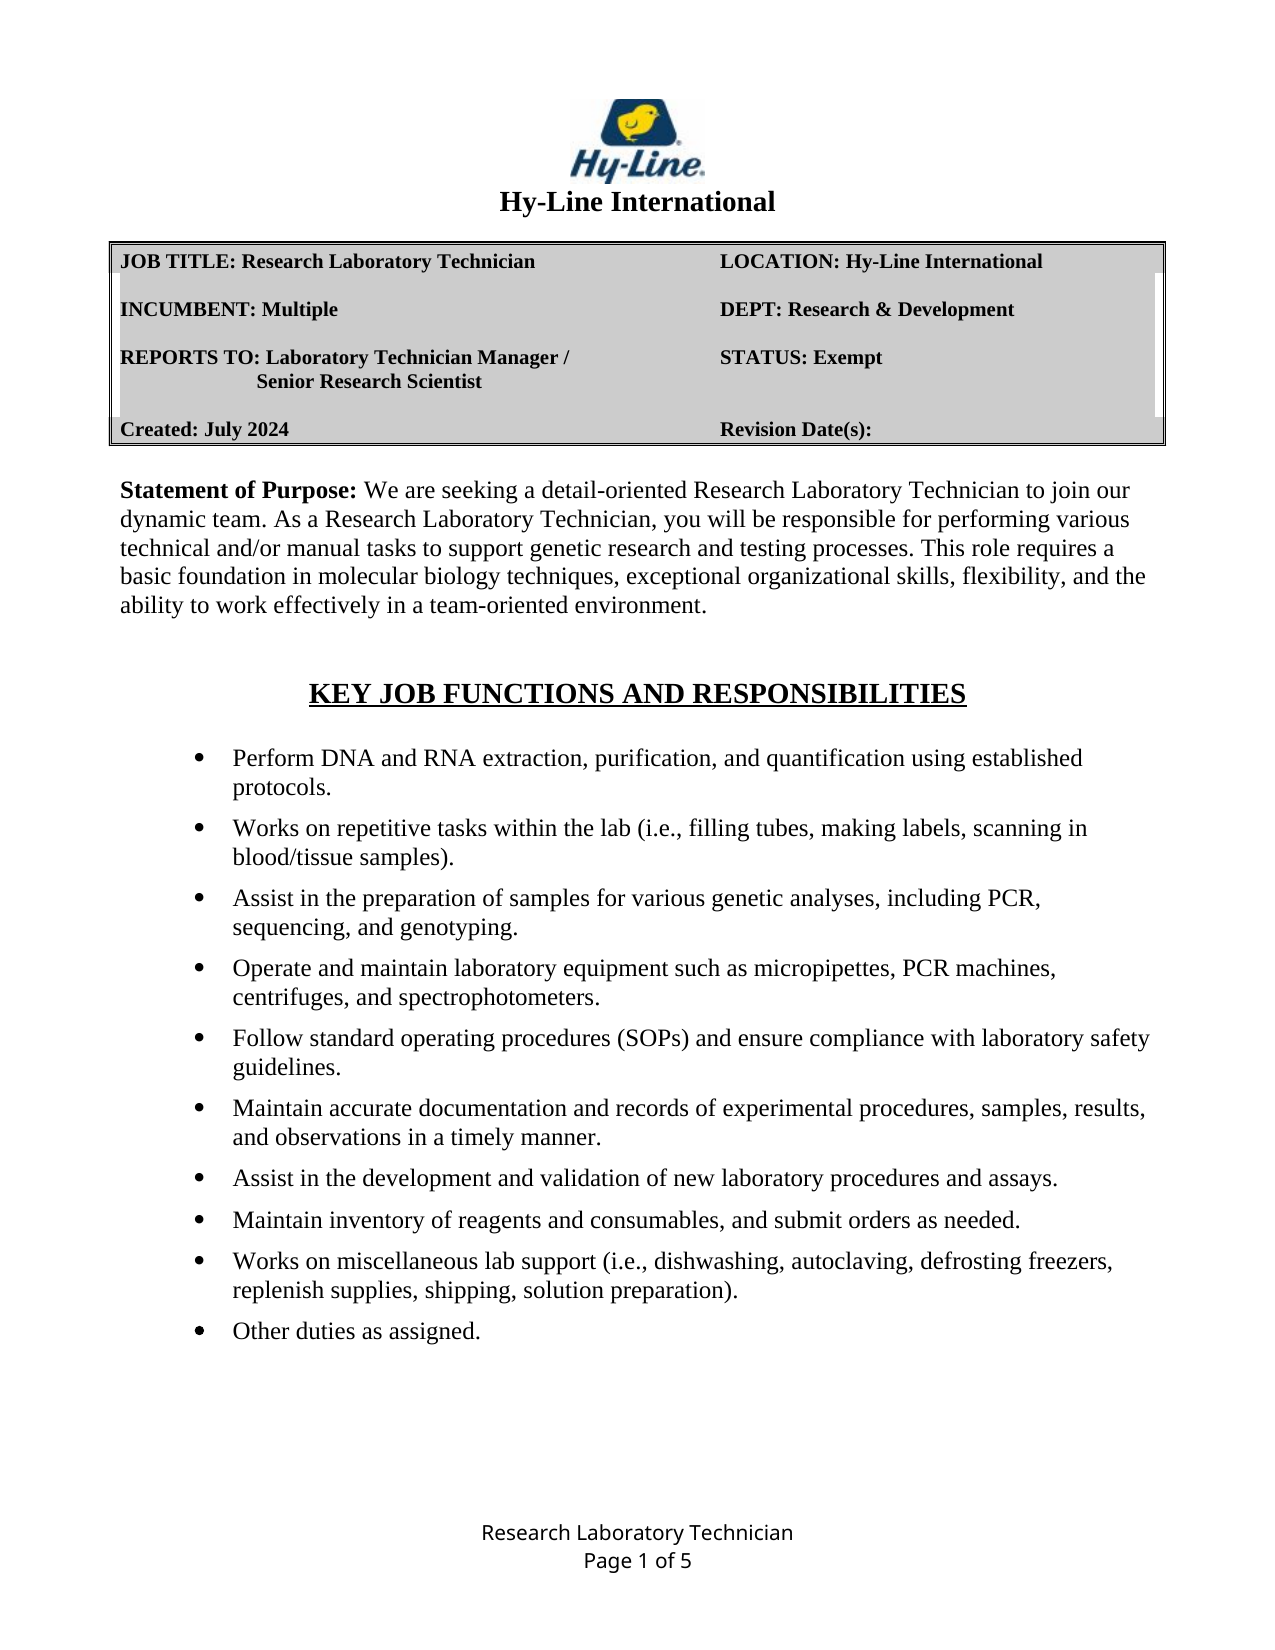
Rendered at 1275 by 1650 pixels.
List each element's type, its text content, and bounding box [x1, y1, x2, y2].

list Other duties as assigned. [195, 1316, 1155, 1345]
list Maintain accurate documentation and records of experimental procedures, samples, results, and observations in a timely manner. [195, 1093, 1155, 1151]
list Assist in the preparation of samples for various genetic analyses, including PCR, sequencing, and genotyping. [195, 883, 1155, 941]
list Operate and maintain laboratory equipment such as micropipettes, PCR machines, centrifuges, and spectrophotometers. [195, 953, 1155, 1011]
picture [570, 99, 705, 184]
subtitle TITLE: Research Laboratory Technician LOCATION: Hy-Line International [112, 245, 1163, 273]
list Maintain inventory of reagents and consumables, and submit orders as needed. [195, 1205, 1155, 1233]
title Hy-Line International [120, 184, 1155, 217]
list Follow standard operating procedures (SOPs) and ensure compliance with laboratory safety guidelines. [195, 1023, 1155, 1081]
subtitle Senior Research Scientist [120, 369, 1155, 393]
list Perform DNA and RNA extraction, purification, and quantification using established protocols. [195, 743, 1155, 801]
list Assist in the development and validation of new laboratory procedures and assays. [195, 1163, 1155, 1192]
subtitle KEY JOB FUNCTIONS RESPONSIBILITIES [120, 676, 1155, 710]
subtitle REPORTS TO: Laboratory Technician Manager / STATUS: Exempt [120, 345, 1155, 369]
list Works on repetitive tasks within the lab (i.e., filling tubes, making labels, scanning in blood/tissue samples). [195, 813, 1155, 871]
text Statement of Purpose: We are seeking a detail-oriented Research Laboratory Technician to join our dynamic team. As a Research Laboratory Technician, you will be responsible for performing various technical and/or manual tasks to support genetic research and testing processes. This role requires a basic foundation in molecular biology techniques, exceptional organizational skills, flexibility, and the ability to work effectively in a team-oriented environment. [120, 475, 1155, 619]
subtitle Created: July 2024 Revision Date(s): [112, 410, 1163, 443]
list Works on miscellaneous lab support (i.e., dishwashing, autoclaving, defrosting freezers, replenish supplies, shipping, solution preparation). [195, 1246, 1155, 1303]
subtitle INCUMBENT: Multiple DEPT: Research & Development [120, 297, 1155, 321]
